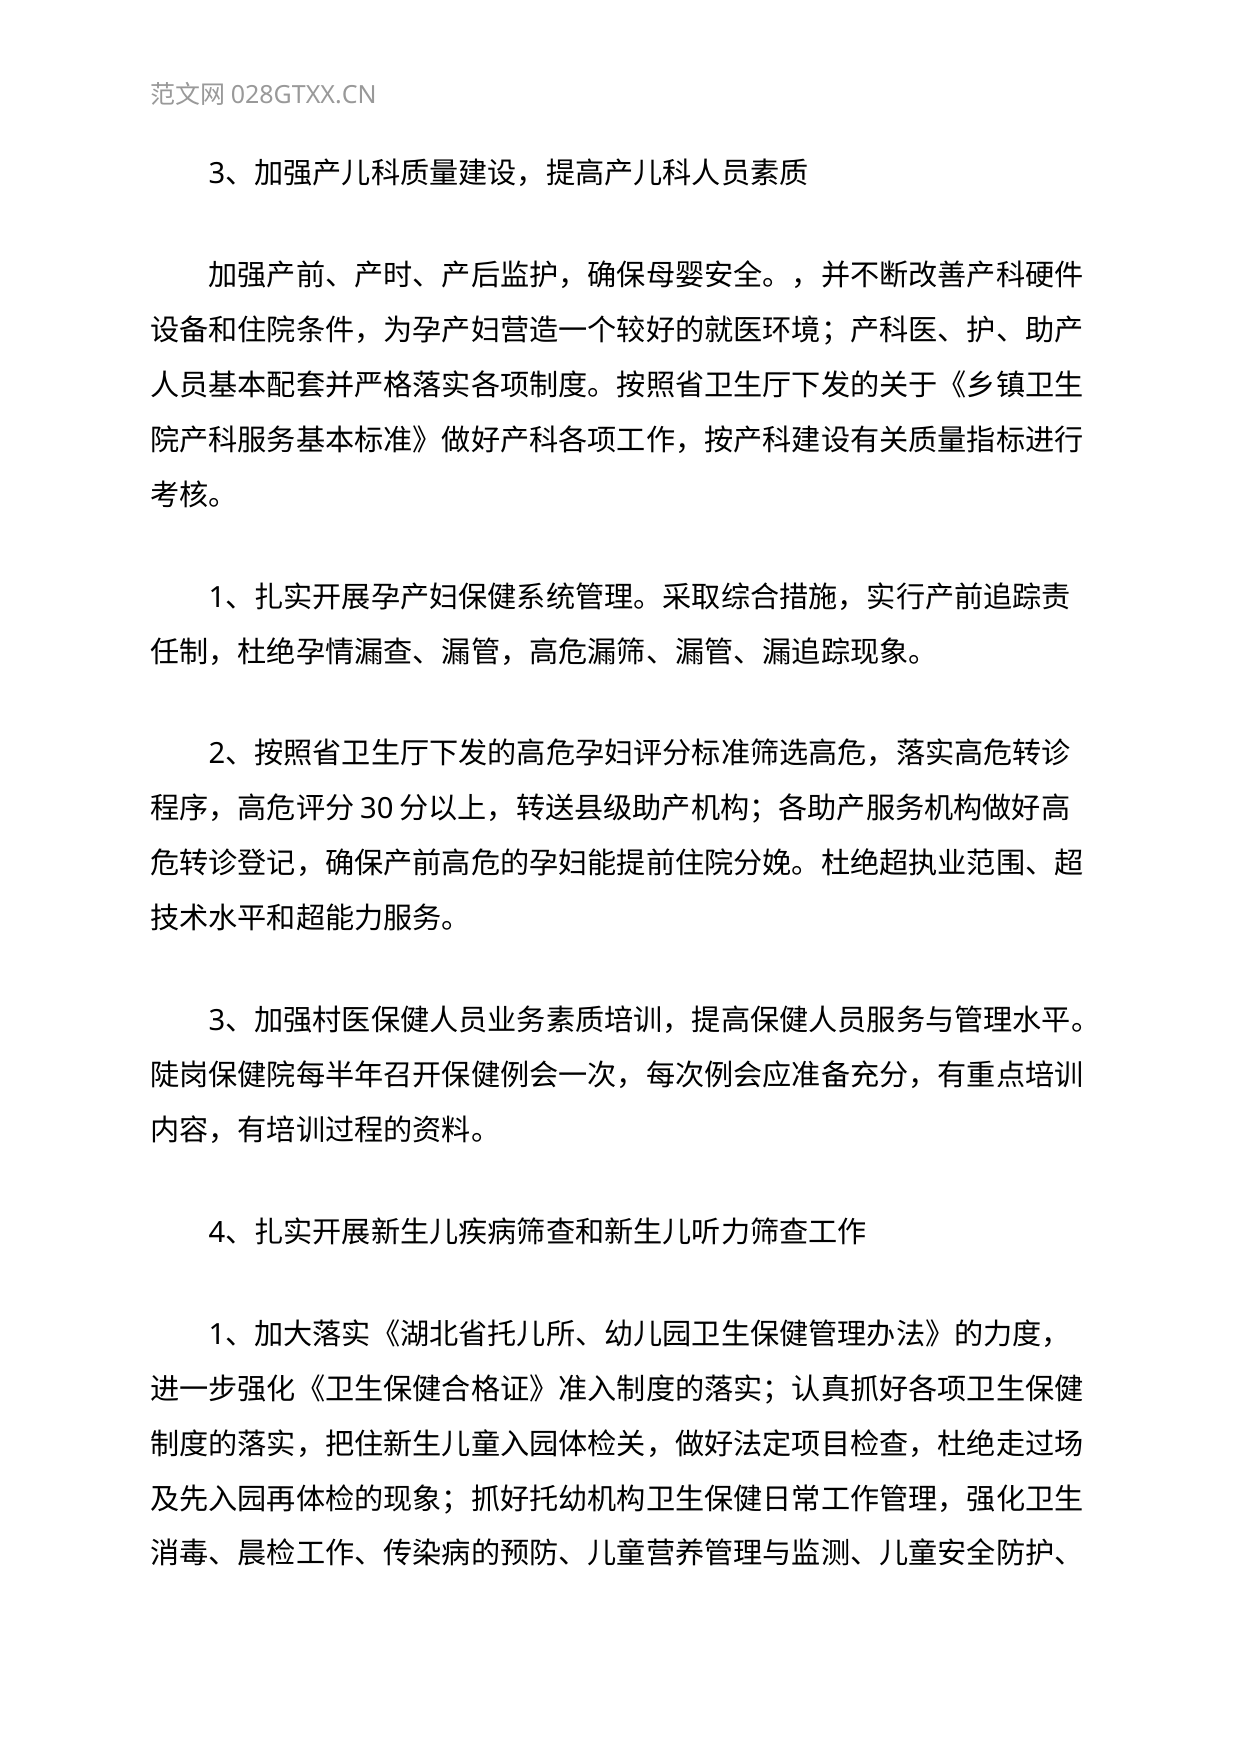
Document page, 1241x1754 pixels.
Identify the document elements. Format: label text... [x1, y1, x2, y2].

text 2、按照省卫生厅下发的高危孕妇评分标准筛选高危，落实高危转诊程序，高危评分30分以上，转送县级助产机构；各助产服务机构做好高危转诊登记，确保产前高危的孕妇能提前住院分娩。杜绝超执业范围、超技术水平和超能力服务。 [150, 730, 1090, 937]
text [150, 1310, 1090, 1572]
text 3、加强村医保健人员业务素质培训，提高保健人员服务与管理水平。陡岗保健院每半年召开保健例会一次，每次例会应准备充分，有重点培训内容，有培训过程的资料。 [150, 997, 1090, 1149]
text 1、扎实开展孕产妇保健系统管理。采取综合措施，实行产前追踪责任制，杜绝孕情漏查、漏管，高危漏筛、漏管、漏追踪现象。 [150, 573, 1090, 671]
text 4、扎实开展新生儿疾病筛查和新生儿听力筛查工作 [150, 1208, 1090, 1251]
text 加强产前、产时、产后监护，确保母婴安全。，并不断改善产科硬件设备和住院条件，为孕产妇营造一个较好的就医环境；产科医、护、助产人员基本配套并严格落实各项制度。按照省卫生厅下发的关于《乡镇卫生院产科服务基本标准》做好产科各项工作，按产科建设有关质量指标进行考核。 [150, 252, 1090, 514]
text 3、加强产儿科质量建设，提高产儿科人员素质 [150, 150, 1090, 192]
